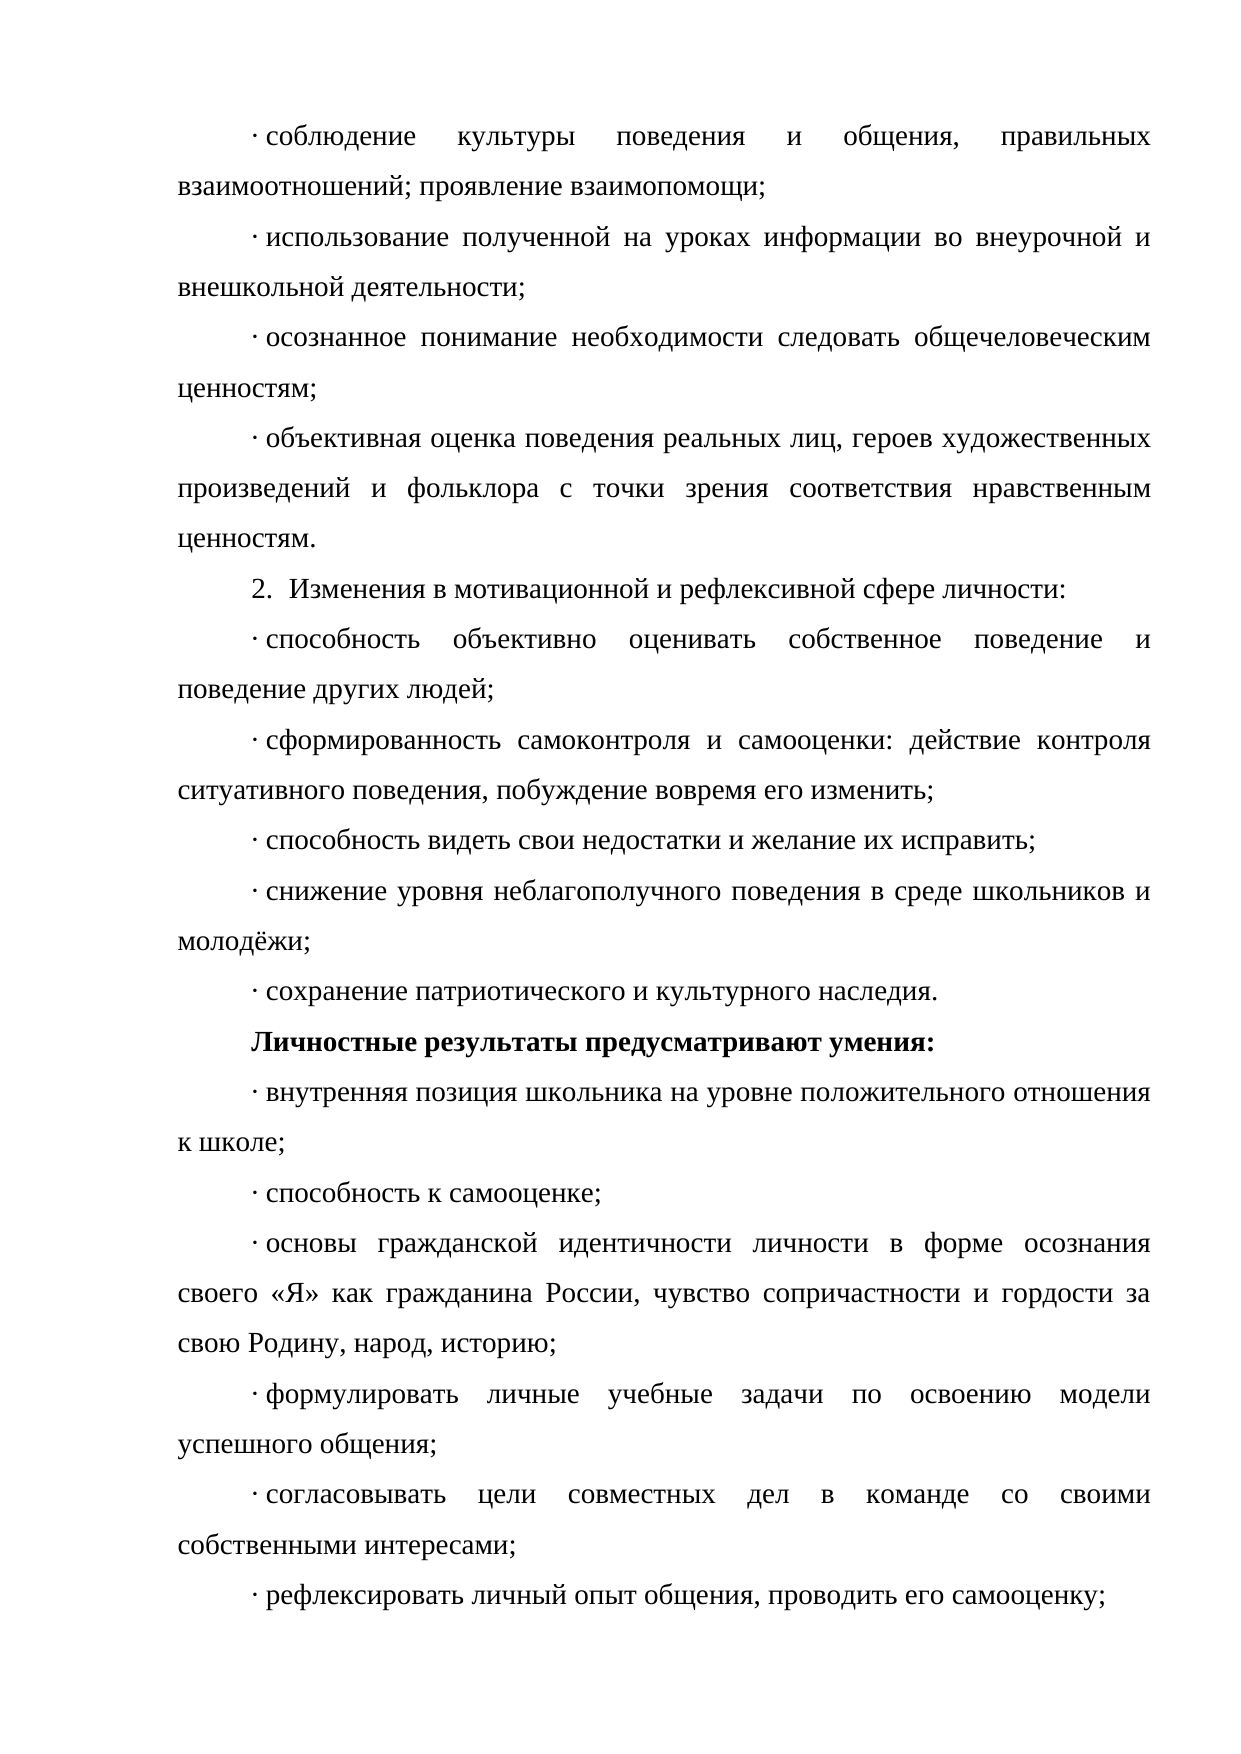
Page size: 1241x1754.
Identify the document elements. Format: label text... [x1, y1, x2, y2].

list ∙ способность объективно оценивать собственное поведение и поведение других людей; [177, 621, 1152, 705]
list ∙ использование полученной на уроках информации во внеурочной и внешкольной деятельности; [177, 219, 1152, 303]
text ∙ внутренняя позиция школьника на уровне положительного отношения к школе; [177, 1074, 1152, 1158]
list Изменения в мотивационной и рефлексивной сфере личности: [251, 571, 1152, 604]
list ∙ соблюдение культуры поведения и общения, правильных взаимоотношений; проявление взаимопомощи; [177, 118, 1152, 202]
list ∙ объективная оценка поведения реальных лиц, героев художественных произведений и фольклора с точки зрения соответствия нравственным ценностям. [177, 420, 1152, 554]
list ∙ способность видеть свои недостатки и желание их исправить; [177, 822, 1152, 856]
text ∙ основы гражданской идентичности личности в форме осознания своего «Я» как гражданина России, чувство сопричастности и гордости за свою Родину, народ, историю; [177, 1225, 1152, 1359]
text Личностные результаты предусматривают умения: [177, 1024, 1152, 1057]
text ∙ формулировать личные учебные задачи по освоению модели успешного общения; [177, 1376, 1152, 1460]
list ∙ сформированность самоконтроля и самооценки: действие контроля ситуативного поведения, побуждение вовремя его изменить; [177, 722, 1152, 806]
list ∙ сохранение патриотического и культурного наследия. [177, 973, 1152, 1007]
text ∙ способность к самооценке; [177, 1175, 1152, 1208]
list ∙ снижение уровня неблагополучного поведения в среде школьников и молодёжи; [177, 873, 1152, 957]
list ∙ осознанное понимание необходимости следовать общечеловеческим ценностям; [177, 319, 1152, 403]
text ∙ согласовывать цели совместных дел в команде со своими собственными интересами; [177, 1477, 1152, 1560]
text ∙ рефлексировать личный опыт общения, проводить его самооценку; [177, 1577, 1152, 1611]
